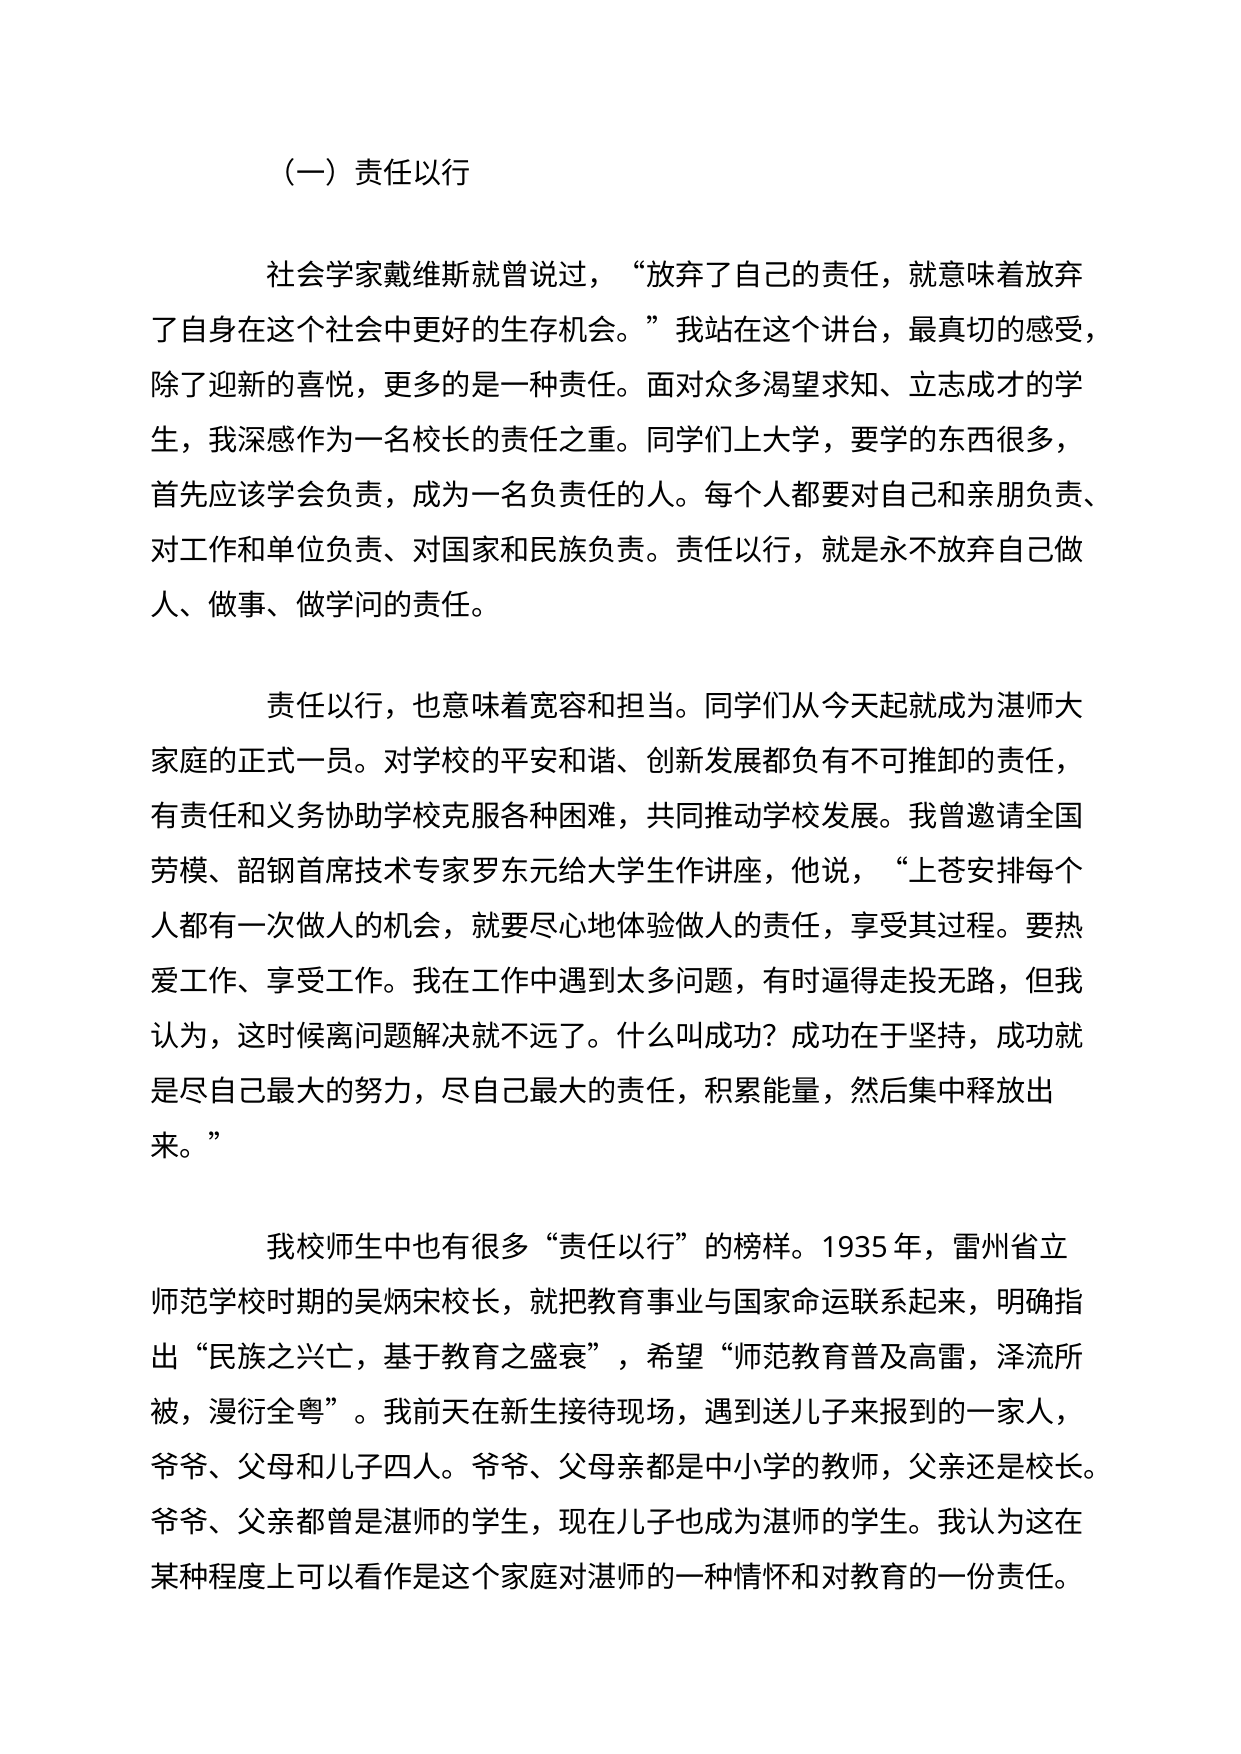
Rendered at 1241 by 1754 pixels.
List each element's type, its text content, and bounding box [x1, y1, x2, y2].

text （一）责任以行 [150, 150, 1090, 192]
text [150, 1224, 1090, 1596]
text 社会学家戴维斯就曾说过，“放弃了自己的责任，就意味着放弃了自身在这个社会中更好的生存机会。”我站在这个讲台，最真切的感受，除了迎新的喜悦，更多的是一种责任。面对众多渴望求知、立志成才的学生，我深感作为一名校长的责任之重。同学们上大学，要学的东西很多，首先应该学会负责，成为一名负责任的人。每个人都要对自己和亲朋负责、对工作和单位负责、对国家和民族负责。责任以行，就是永不放弃自己做人、做事、做学问的责任。 [150, 252, 1090, 623]
text 责任以行，也意味着宽容和担当。同学们从今天起就成为湛师大家庭的正式一员。对学校的平安和谐、创新发展都负有不可推卸的责任，有责任和义务协助学校克服各种困难，共同推动学校发展。我曾邀请全国劳模、韶钢首席技术专家罗东元给大学生作讲座，他说，“上苍安排每个人都有一次做人的机会，就要尽心地体验做人的责任，享受其过程。要热爱工作、享受工作。我在工作中遇到太多问题，有时逼得走投无路，但我认为，这时候离问题解决就不远了。什么叫成功？成功在于坚持，成功就是尽自己最大的努力，尽自己最大的责任，积累能量，然后集中释放出来。” [150, 683, 1090, 1164]
